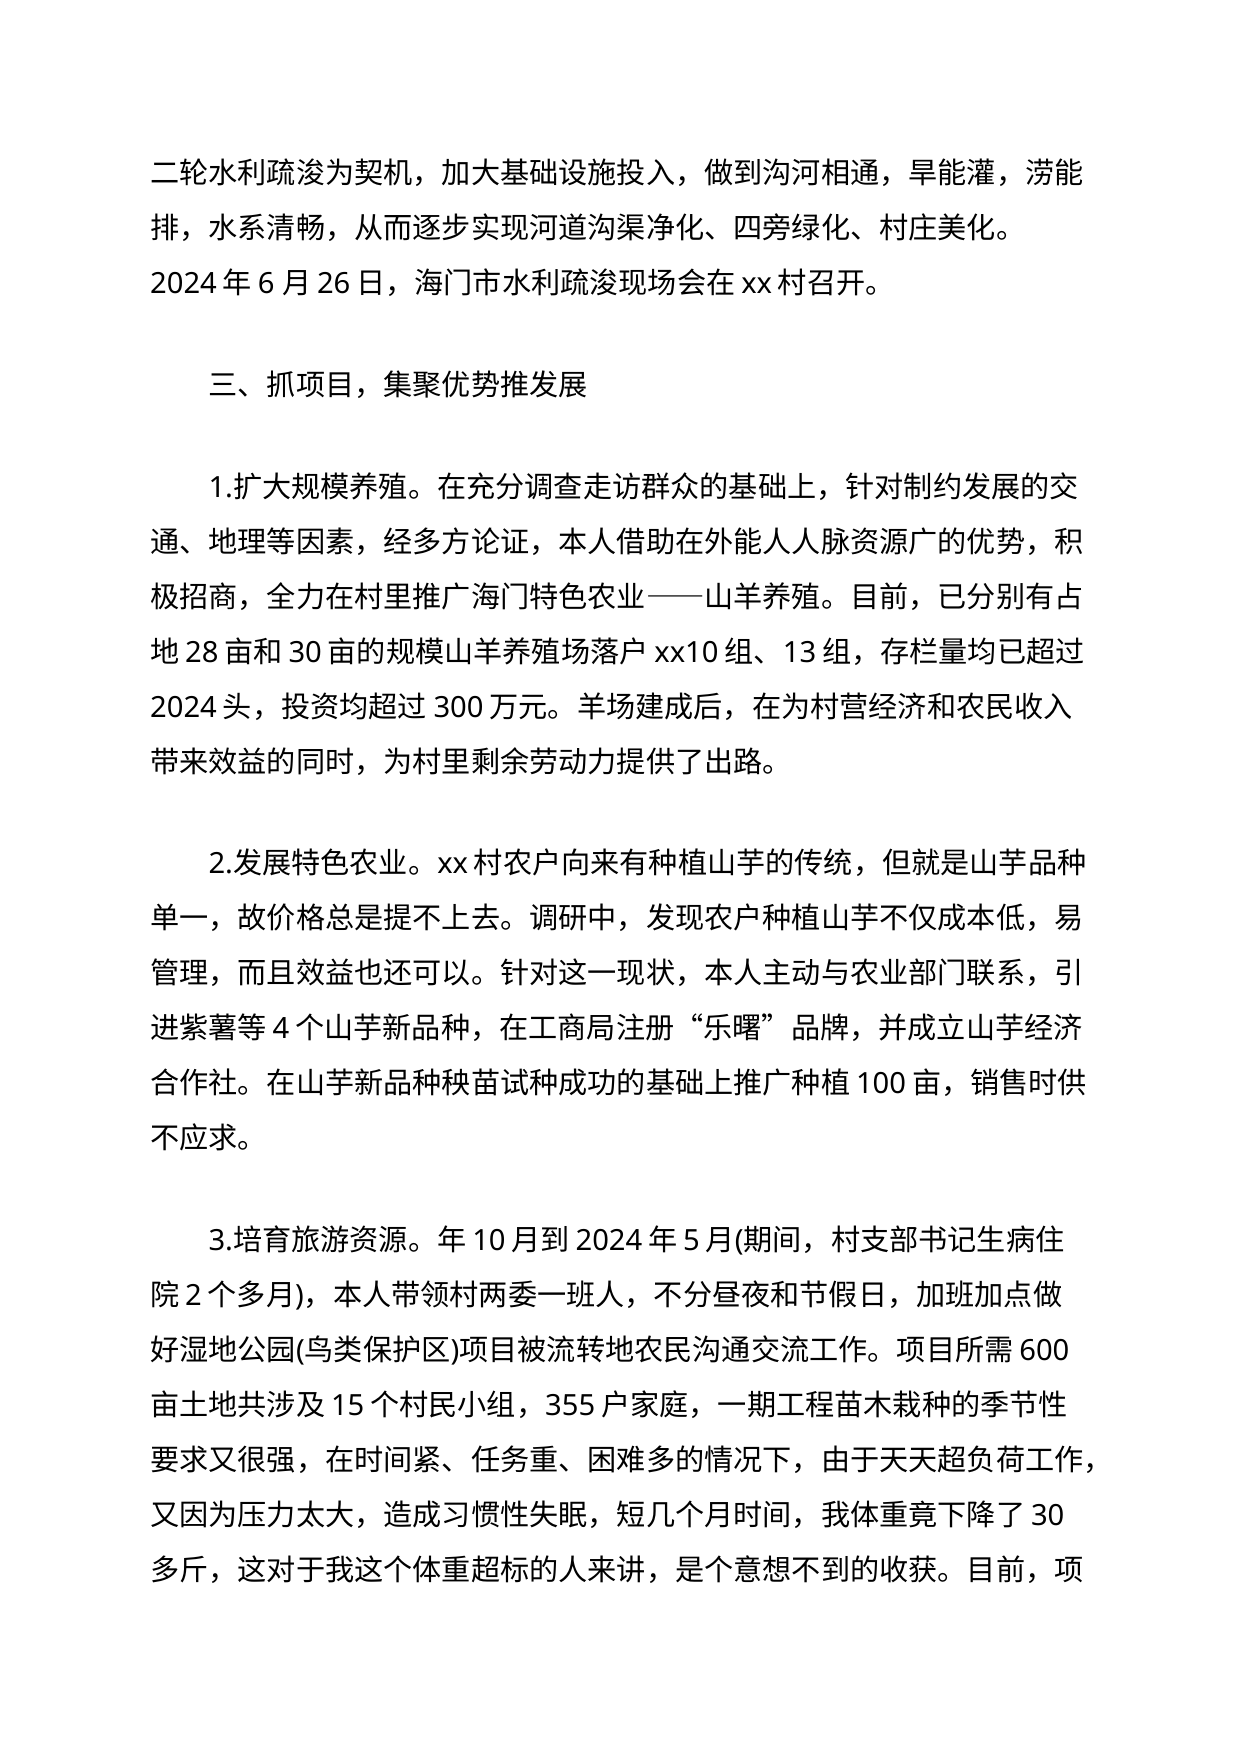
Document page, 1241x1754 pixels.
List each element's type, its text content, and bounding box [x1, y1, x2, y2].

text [150, 150, 1090, 302]
text 三、抓项目，集聚优势推发展 [150, 362, 1090, 404]
text 2.发展特色农业。xx村农户向来有种植山芋的传统，但就是山芋品种单一，故价格总是提不上去。调研中，发现农户种植山芋不仅成本低，易管理，而且效益也还可以。针对这一现状，本人主动与农业部门联系，引进紫薯等4个山芋新品种，在工商局注册“乐曙”品牌，并成立山芋经济合作社。在山芋新品种秧苗试种成功的基础上推广种植100亩，销售时供不应求。 [150, 840, 1090, 1157]
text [150, 1217, 1090, 1589]
text 1.扩大规模养殖。在充分调查走访群众的基础上，针对制约发展的交通、地理等因素，经多方论证，本人借助在外能人人脉资源广的优势，积极招商，全力在村里推广海门特色农业——山羊养殖。目前，已分别有占地28亩和30亩的规模山羊养殖场落户xx10组、13组，存栏量均已超过2024头，投资均超过 300万元。羊场建成后，在为村营经济和农民收入带来效益的同时，为村里剩余劳动力提供了出路。 [150, 463, 1090, 781]
